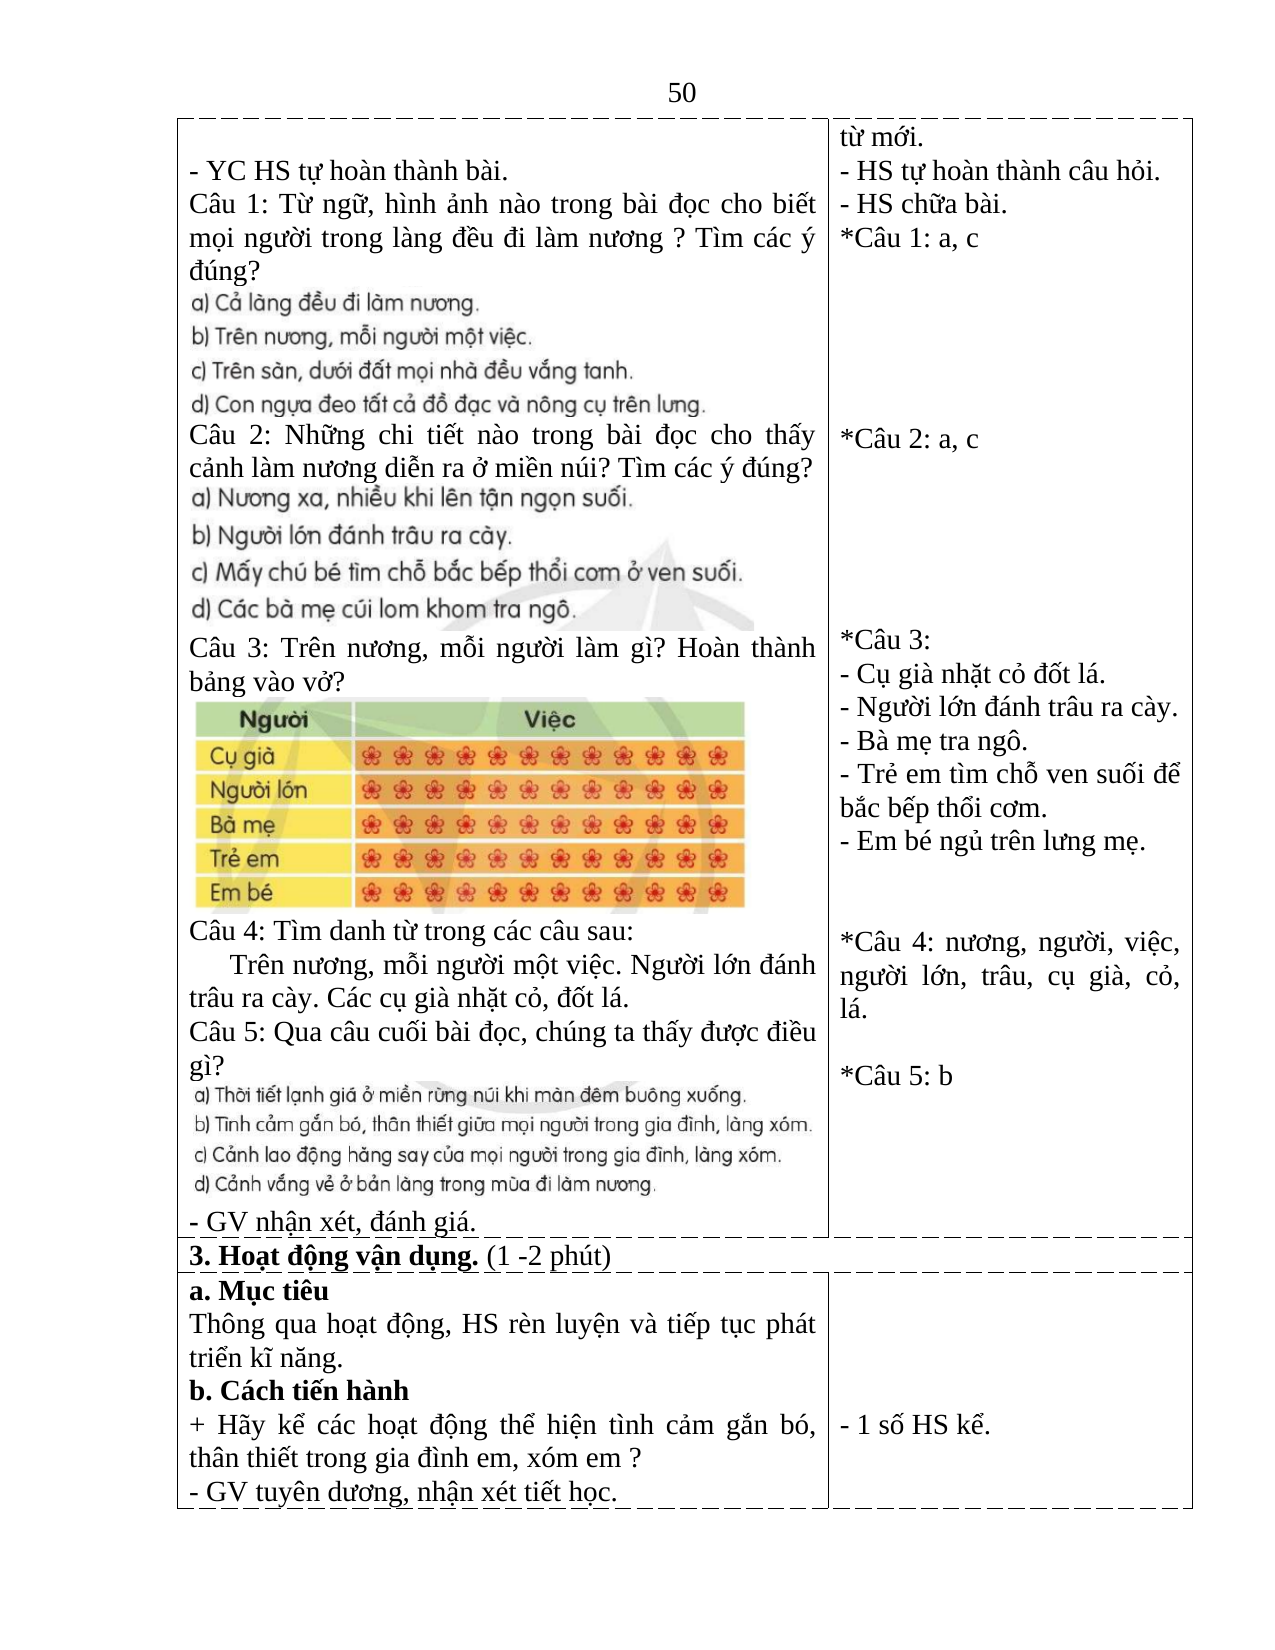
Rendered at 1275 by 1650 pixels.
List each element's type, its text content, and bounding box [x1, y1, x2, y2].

picture [188, 697, 752, 914]
picture [188, 286, 713, 417]
table_cell 3. Hoạt động vận dụng. (1 -2 phút) [178, 1237, 1192, 1272]
picture [188, 483, 755, 631]
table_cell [829, 1272, 1192, 1508]
picture [188, 1081, 816, 1204]
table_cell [828, 118, 1192, 1237]
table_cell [178, 118, 828, 1237]
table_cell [178, 1272, 828, 1508]
